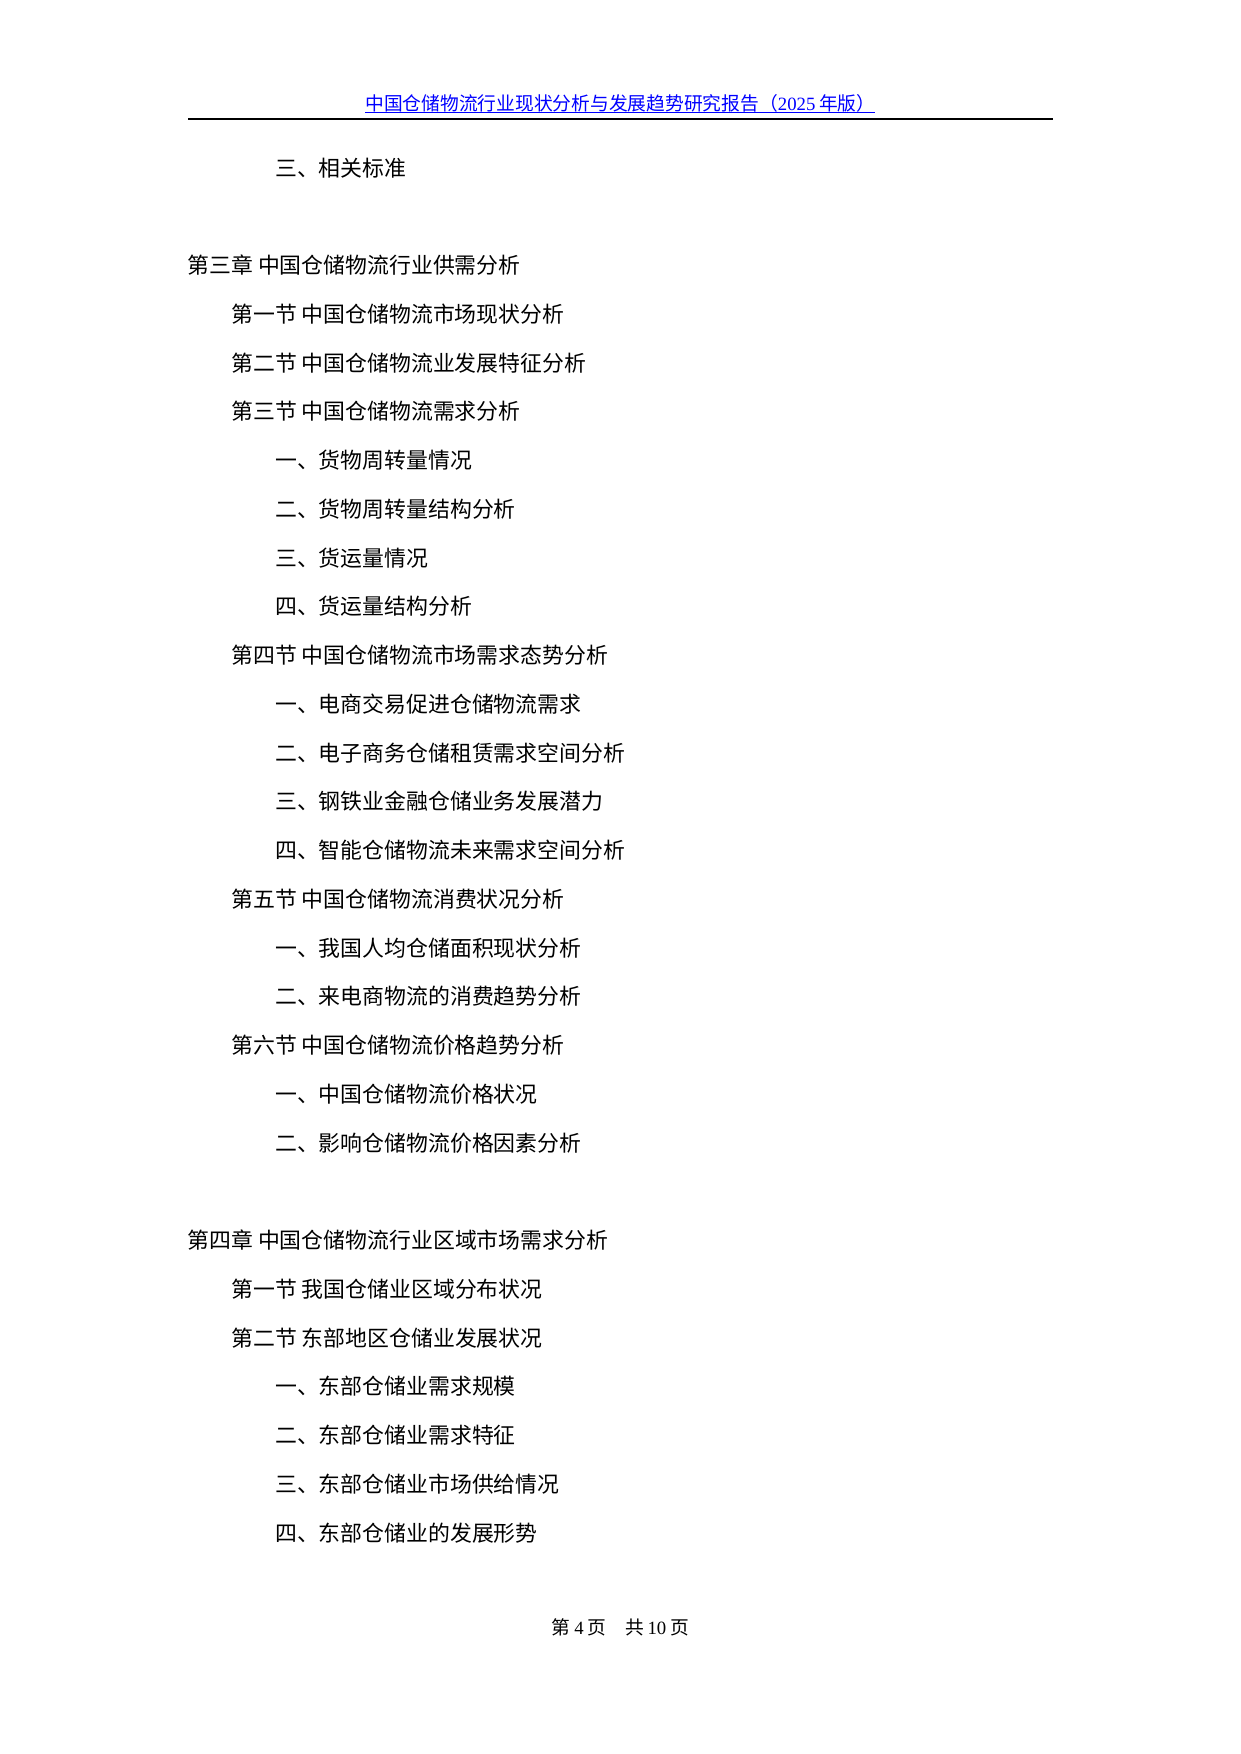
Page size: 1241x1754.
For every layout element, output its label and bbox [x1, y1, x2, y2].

text [187, 150, 1053, 1548]
